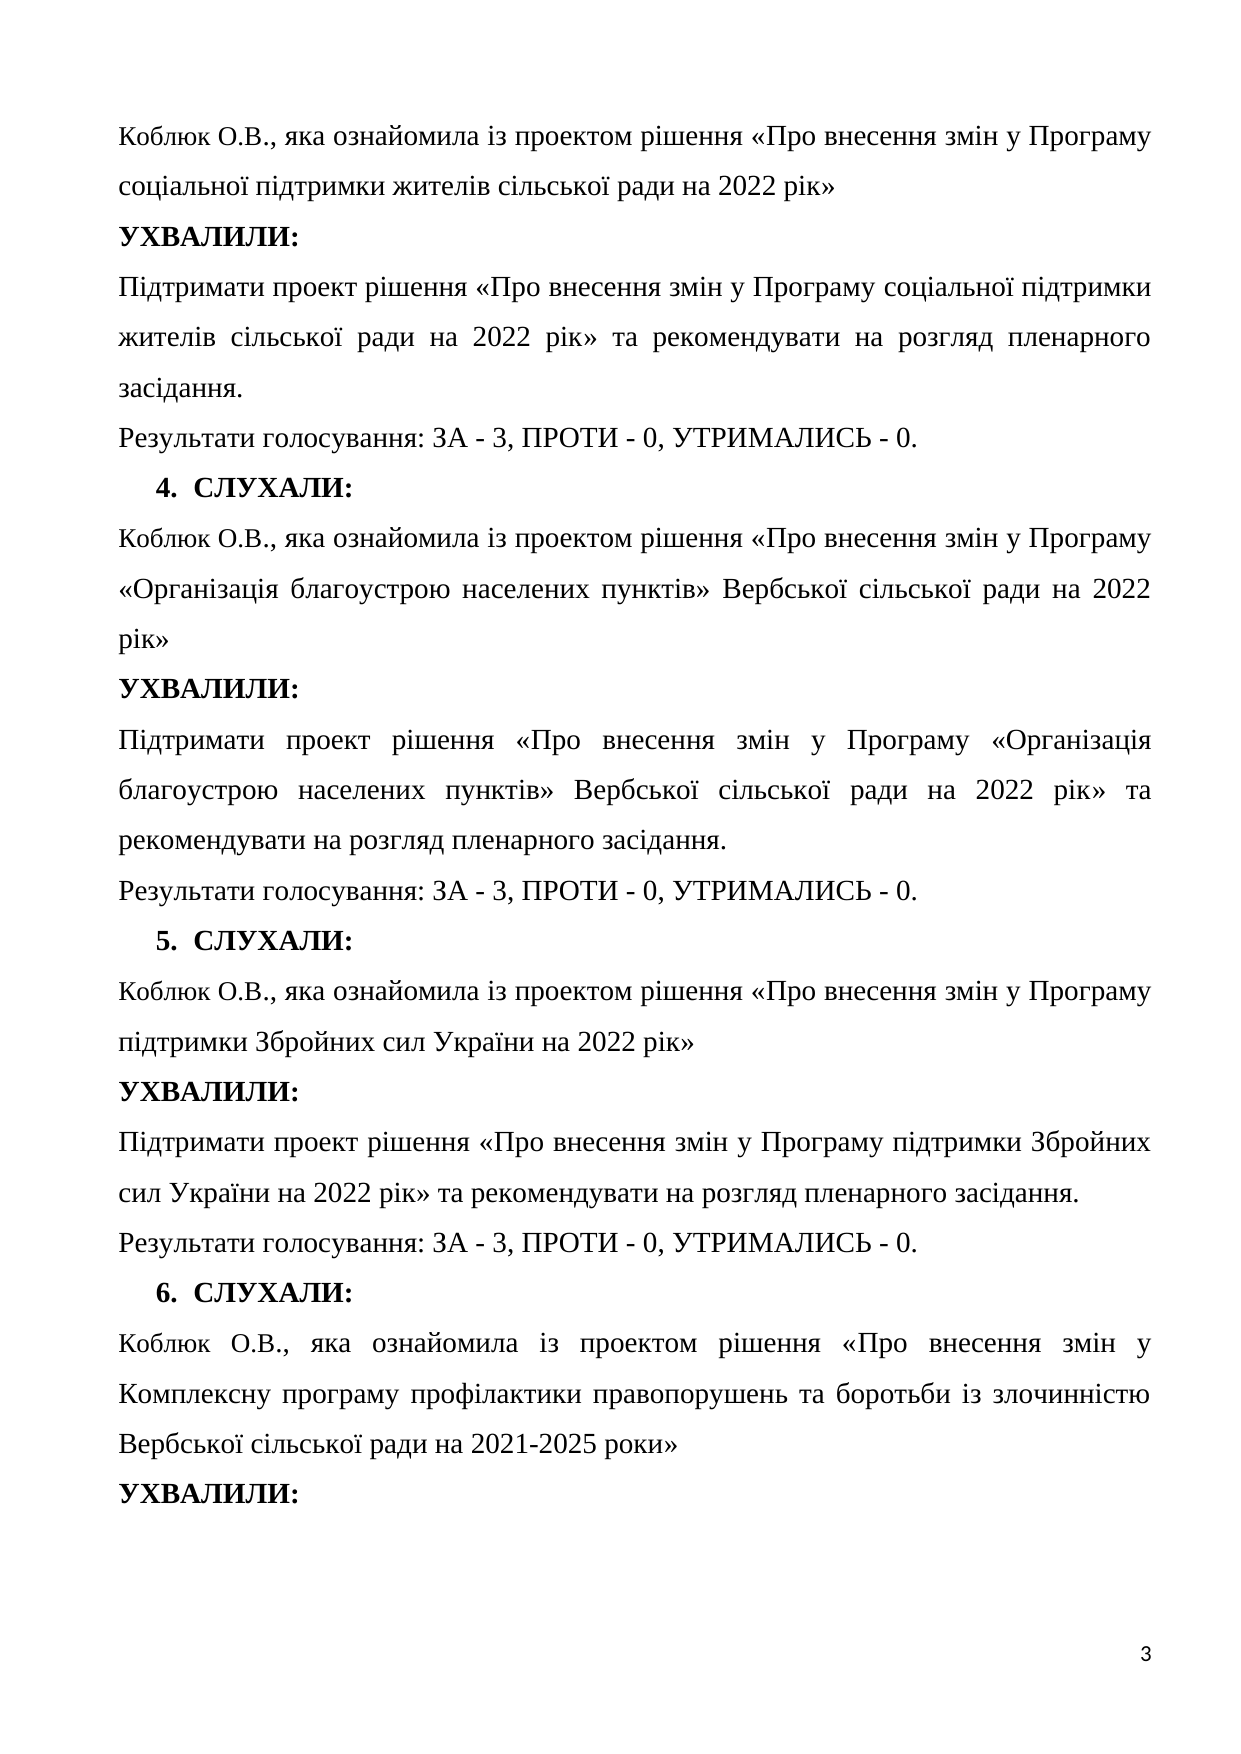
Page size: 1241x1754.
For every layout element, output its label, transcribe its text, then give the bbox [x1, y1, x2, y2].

text Результати голосування: ЗА - 3, ПРОТИ - 0, УТРИМАЛИСЬ - 0. [118, 420, 1152, 453]
text УХВАЛИЛИ: [118, 219, 1152, 252]
text УХВАЛИЛИ: [118, 672, 1152, 705]
text Підтримати проект рішення «Про внесення змін у Програму підтримки Збройних сил України на 2022 рік» та рекомендувати на розгляд пленарного засідання. [118, 1124, 1152, 1208]
list СЛУХАЛИ: [156, 1275, 1152, 1309]
text Коблюк О.В., яка ознайомила із проектом рішення «Про внесення змін у Програму підтримки Збройних сил України на 2022 рік» [118, 973, 1152, 1057]
text Коблюк О.В., яка ознайомила із проектом рішення «Про внесення змін у Комплексну програму профілактики правопорушень та боротьби із злочинністю Вербської сільської ради на 2021-2025 роки» [118, 1326, 1152, 1460]
list СЛУХАЛИ: [156, 923, 1152, 957]
text УХВАЛИЛИ: [118, 1074, 1152, 1108]
text Результати голосування: ЗА - 3, ПРОТИ - 0, УТРИМАЛИСЬ - 0. [118, 873, 1152, 906]
text Коблюк О.В., яка ознайомила із проектом рішення «Про внесення змін у Програму соціальної підтримки жителів сільської ради на 2022 рік» [118, 118, 1152, 202]
text Коблюк О.В., яка ознайомила із проектом рішення «Про внесення змін у Програму «Організація благоустрою населених пунктів» Вербської сільської ради на 2022 рік» [118, 521, 1152, 655]
text Результати голосування: ЗА - 3, ПРОТИ - 0, УТРИМАЛИСЬ - 0. [118, 1225, 1152, 1258]
text УХВАЛИЛИ: [118, 1477, 1152, 1510]
text Підтримати проект рішення «Про внесення змін у Програму «Організація благоустрою населених пунктів» Вербської сільської ради на 2022 рік» та рекомендувати на розгляд пленарного засідання. [118, 722, 1152, 856]
text Підтримати проект рішення «Про внесення змін у Програму соціальної підтримки жителів сільської ради на 2022 рік» та рекомендувати на розгляд пленарного засідання. [118, 269, 1152, 403]
list СЛУХАЛИ: [156, 470, 1152, 504]
